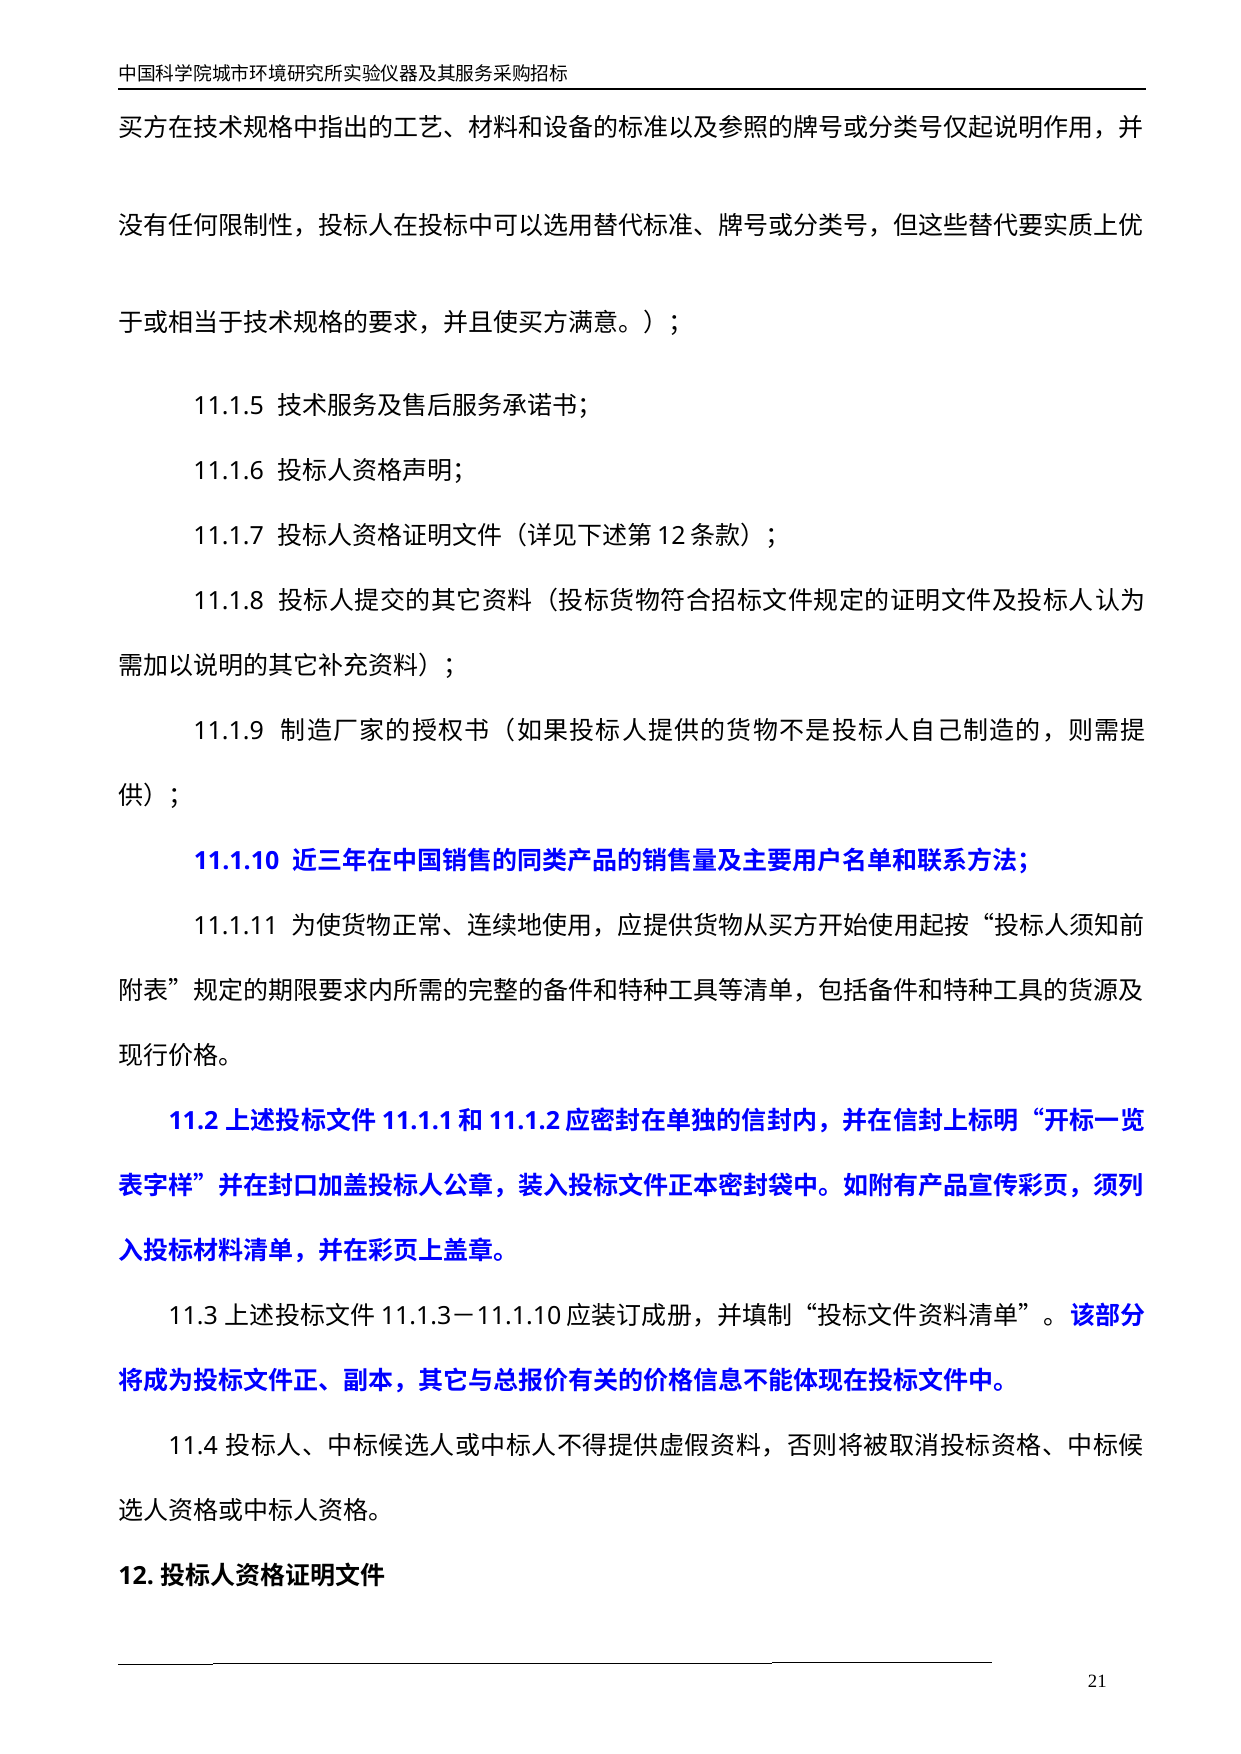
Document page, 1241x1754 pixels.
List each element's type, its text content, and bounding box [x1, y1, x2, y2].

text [118, 93, 1146, 353]
text 11.3 上述投标文件11.1.3－11.1.10应装订成册，并填制“投标文件资料清单”。该部分将成为投标文件正、副本，其它与总报价有关的价格信息不能体现在投标文件中。 [118, 1281, 1146, 1411]
text 11.4 投标人、中标候选人或中标人不得提供虚假资料，否则将被取消投标资格、中标候选人资格或中标人资格。 [118, 1411, 1146, 1541]
text 11.1.6 投标人资格声明； [118, 436, 1146, 501]
text 11.1.8 投标人提交的其它资料（投标货物符合招标文件规定的证明文件及投标人认为需加以说明的其它补充资料）； [118, 566, 1146, 696]
text 11.1.9 制造厂家的授权书（如果投标人提供的货物不是投标人自己制造的，则需提供）； [118, 696, 1146, 826]
text 11.1.7 投标人资格证明文件（详见下述第12条款）； [118, 501, 1146, 566]
text 11.1.11 为使货物正常、连续地使用，应提供货物从买方开始使用起按“投标人须知前附表”规定的期限要求内所需的完整的备件和特种工具等清单，包括备件和特种工具的货源及现行价格。 [118, 891, 1146, 1086]
text 11.1.5 技术服务及售后服务承诺书； [118, 371, 1146, 436]
text 11.1.10 近三年在中国销售的同类产品的销售量及主要用户名单和联系方法； [118, 826, 1146, 891]
text 12. 投标人资格证明文件 [118, 1541, 1146, 1606]
text 11.2 上述投标文件11.1.1和11.1.2应密封在单独的信封内，并在信封上标明“开标一览表字样”并在封口加盖投标人公章，装入投标文件正本密封袋中。如附有产品宣传彩页，须列入投标材料清单，并在彩页上盖章。 [118, 1086, 1146, 1281]
